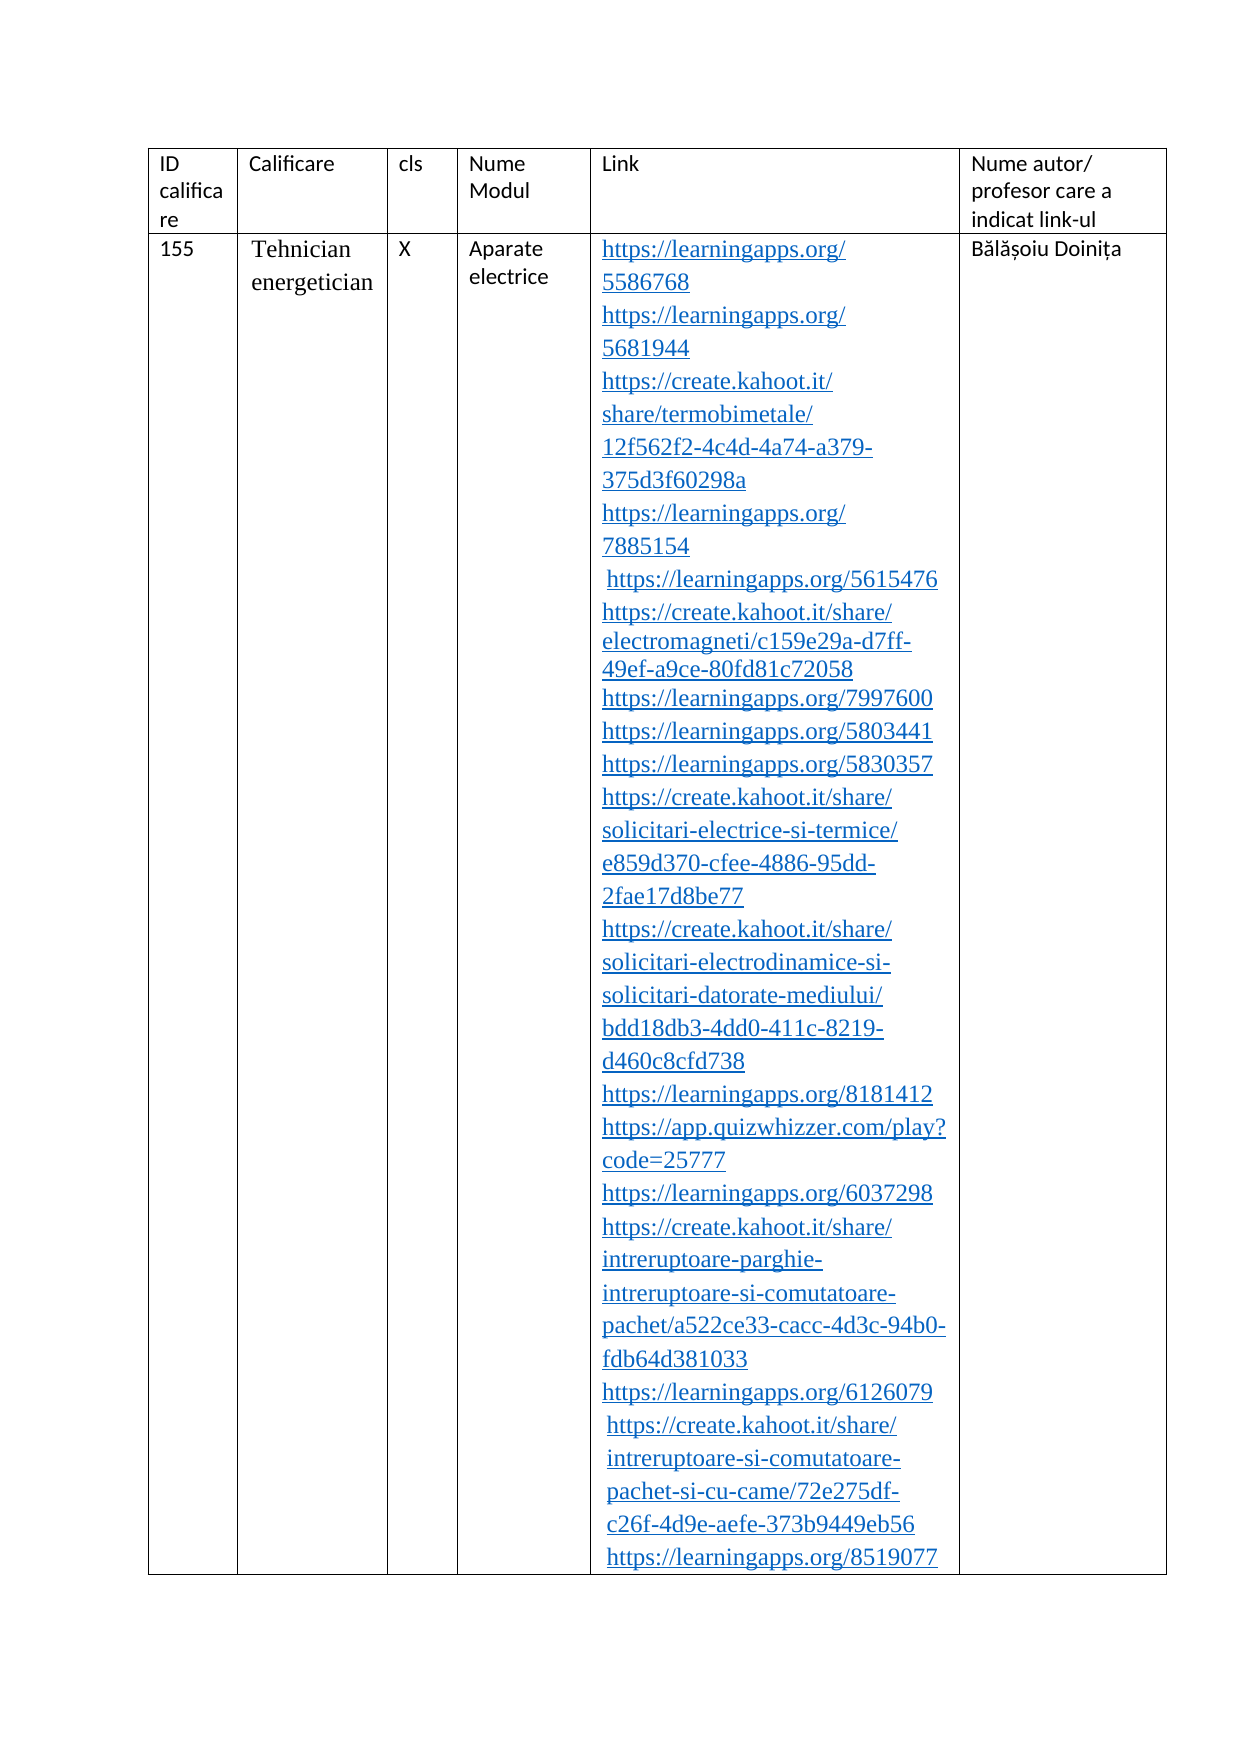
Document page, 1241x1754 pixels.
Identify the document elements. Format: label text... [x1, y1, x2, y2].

table_header Nume autor/ profesor care a indicat link-ul [960, 149, 1166, 233]
table_cell Aparate electrice [458, 234, 590, 1574]
table_cell Bălășoiu Doinița [960, 234, 1166, 1574]
table_header Calificare [238, 149, 387, 233]
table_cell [591, 234, 959, 1574]
table_cell X [388, 234, 457, 1574]
table_header cls [388, 149, 457, 233]
table_header Link [591, 149, 959, 233]
table_header ID calificare [149, 149, 237, 233]
table_header Nume Modul [458, 149, 590, 233]
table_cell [238, 234, 387, 1574]
table_cell 155 [149, 234, 237, 1574]
